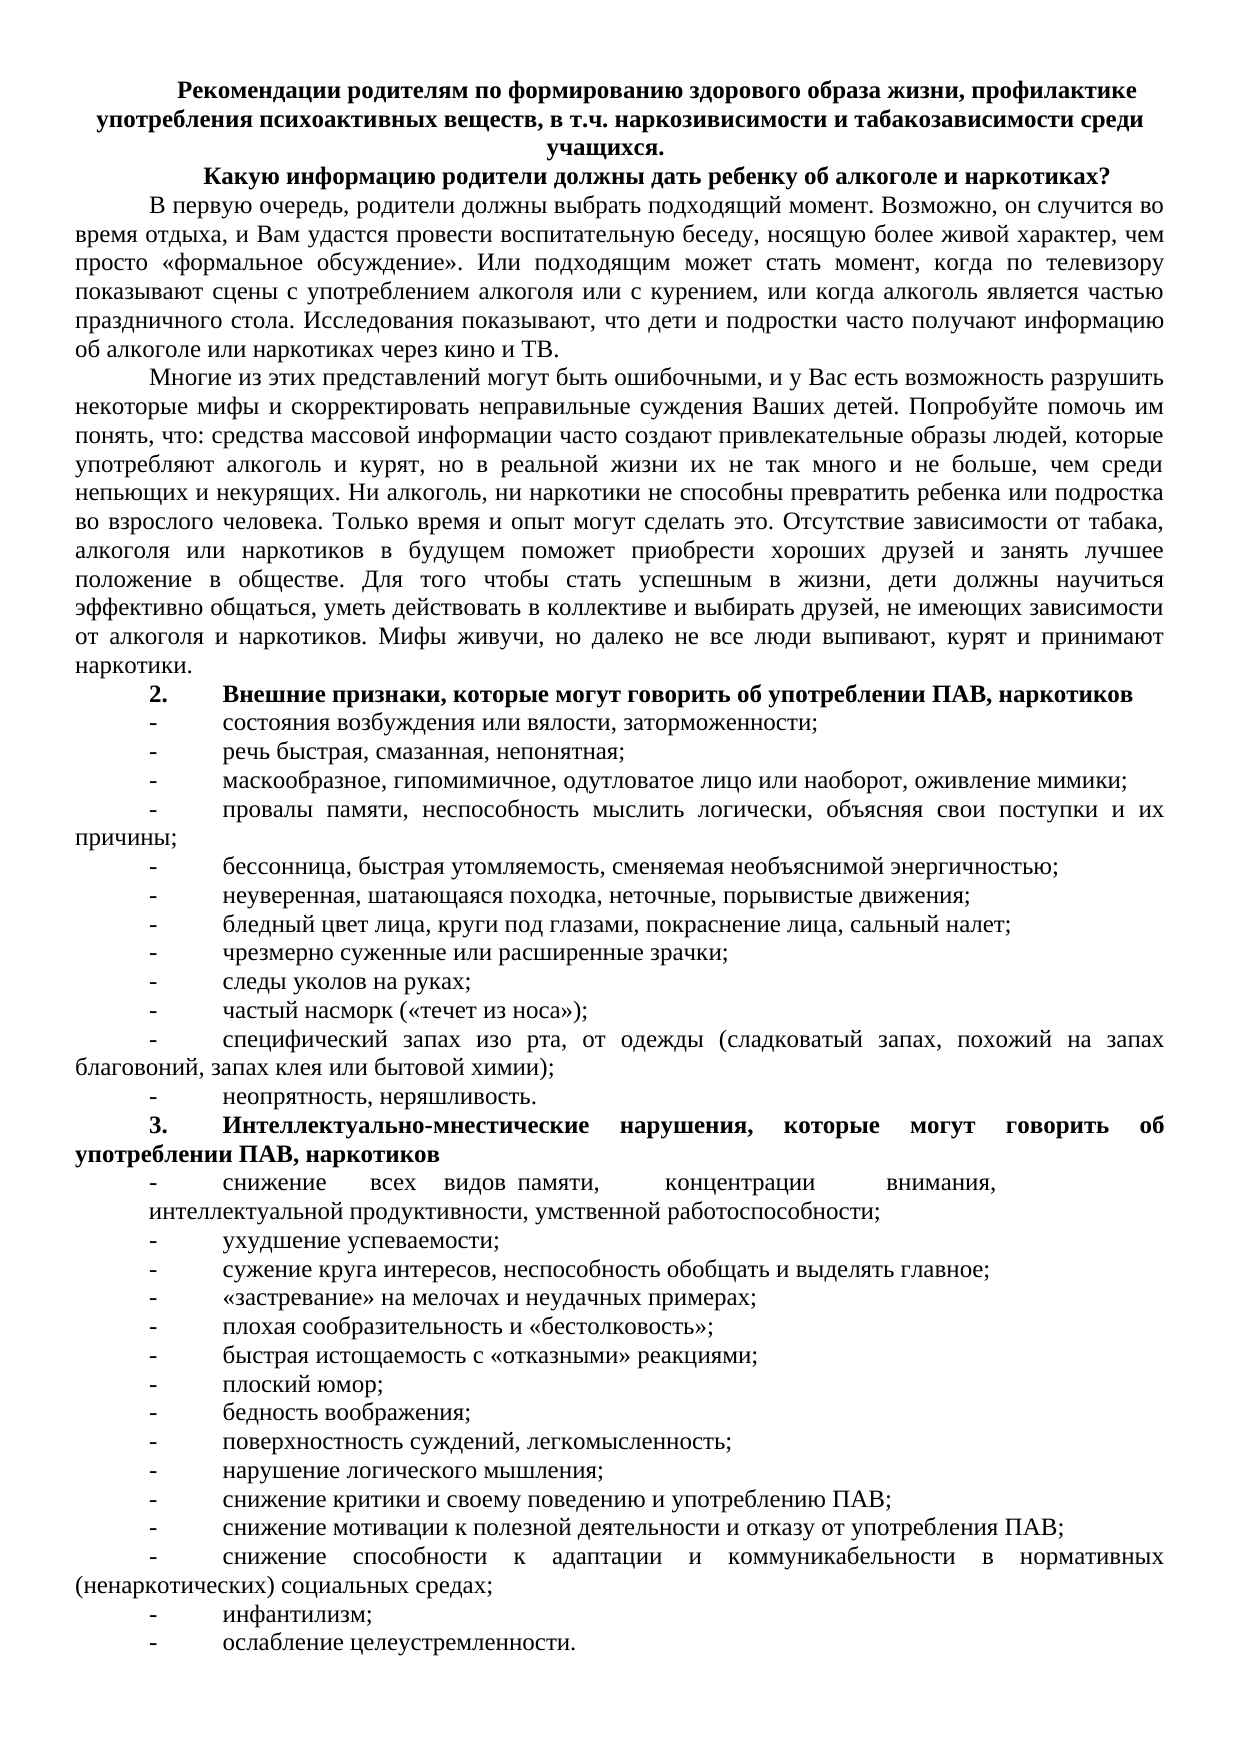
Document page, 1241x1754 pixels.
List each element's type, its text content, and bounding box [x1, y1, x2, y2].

text - снижение всех видов памяти, концентрации внимания, интеллектуальной продуктивности, умственной работоспособности; [75, 1167, 1165, 1225]
text В первую очередь, родители должны выбрать подходящий момент. Возможно, он случится во время отдыха, и Вам удастся провести воспитательную беседу, носящую более живой характер, чем просто «формальное обсуждение». Или подходящим может стать момент, когда по телевизору показывают сцены с употреблением алкоголя или с курением, или когда алкоголь является частью праздничного стола. Исследования показывают, что дети и подростки часто получают информацию об алкоголе или наркотиках через кино и ТВ. [75, 190, 1165, 362]
text - бледный цвет лица, круги под глазами, покраснение лица, сальный налет; [75, 909, 1165, 937]
text - сужение круга интересов, неспособность обобщать и выделять главное; [75, 1254, 1165, 1282]
text - поверхностность суждений, легкомысленность; [75, 1426, 1165, 1455]
text Какую информацию родители должны дать ребенку об алкоголе и наркотиках? [75, 161, 1165, 190]
text - неуверенная, шатающаяся походка, неточные, порывистые движения; [75, 880, 1165, 909]
text - частый насморк («течет из носа»); [75, 995, 1165, 1024]
text - снижение мотивации к полезной деятельности и отказу от употребления ПАВ; [75, 1512, 1165, 1541]
text - бедность воображения; [75, 1397, 1165, 1426]
text - бессонница, быстрая утомляемость, сменяемая необъяснимой энергичностью; [75, 851, 1165, 880]
text - ухудшение успеваемости; [75, 1225, 1165, 1254]
text - снижение способности к адаптации и коммуникабельности в нормативных (ненаркотических) социальных средах; [75, 1541, 1165, 1599]
text - нарушение логического мышления; [75, 1455, 1165, 1484]
text - ослабление целеустремленности. [75, 1627, 1165, 1656]
text - быстрая истощаемость с «отказными» реакциями; [75, 1340, 1165, 1369]
text - «застревание» на мелочах и неудачных примерах; [75, 1282, 1165, 1311]
text - неопрятность, неряшливость. [75, 1081, 1165, 1110]
text - инфантилизм; [75, 1599, 1165, 1627]
text - состояния возбуждения или вялости, заторможенности; [75, 707, 1165, 736]
text - следы уколов на руках; [75, 966, 1165, 995]
text - провалы памяти, неспособность мыслить логически, объясняя свои поступки и их причины; [75, 794, 1165, 851]
text - специфический запах изо рта, от одежды (сладковатый запах, похожий на запах благовоний, запах клея или бытовой химии); [75, 1024, 1165, 1081]
text - снижение критики и своему поведению и употреблению ПАВ; [75, 1484, 1165, 1512]
text - речь быстрая, смазанная, непонятная; [75, 736, 1165, 765]
text - плохая сообразительность и «бестолковость»; [75, 1311, 1165, 1340]
text - плоский юмор; [75, 1369, 1165, 1397]
text 3. Интеллектуально-мнестические нарушения, которые могут говорить об употреблении ПАВ, наркотиков [75, 1110, 1165, 1167]
text - чрезмерно суженные или расширенные зрачки; [75, 937, 1165, 966]
text Многие из этих представлений могут быть ошибочными, и у Вас есть возможность разрушить некоторые мифы и скорректировать неправильные суждения Ваших детей. Попробуйте помочь им понять, что: средства массовой информации часто создают привлекательные образы людей, которые употребляют алкоголь и курят, но в реальной жизни их не так много и не больше, чем среди непьющих и некурящих. Ни алкоголь, ни наркотики не способны превратить ребенка или подростка во взрослого человека. Только время и опыт могут сделать это. Отсутствие зависимости от табака, алкоголя или наркотиков в будущем поможет приобрести хороших друзей и занять лучшее положение в обществе. Для того чтобы стать успешным в жизни, дети должны научиться эффективно общаться, уметь действовать в коллективе и выбирать друзей, не имеющих зависимости от алкоголя и наркотиков. Мифы живучи, но далеко не все люди выпивают, курят и принимают наркотики. [75, 362, 1165, 679]
text - маскообразное, гипомимичное, одутловатое лицо или наоборот, оживление мимики; [75, 765, 1165, 794]
text 2. Внешние признаки, которые могут говорить об употреблении ПАВ, наркотиков [75, 679, 1165, 707]
text Рекомендации родителям по формированию здорового образа жизни, профилактике употребления психоактивных веществ, в т.ч. наркозивисимости и табакозависимости среди учащихся. [75, 75, 1165, 161]
